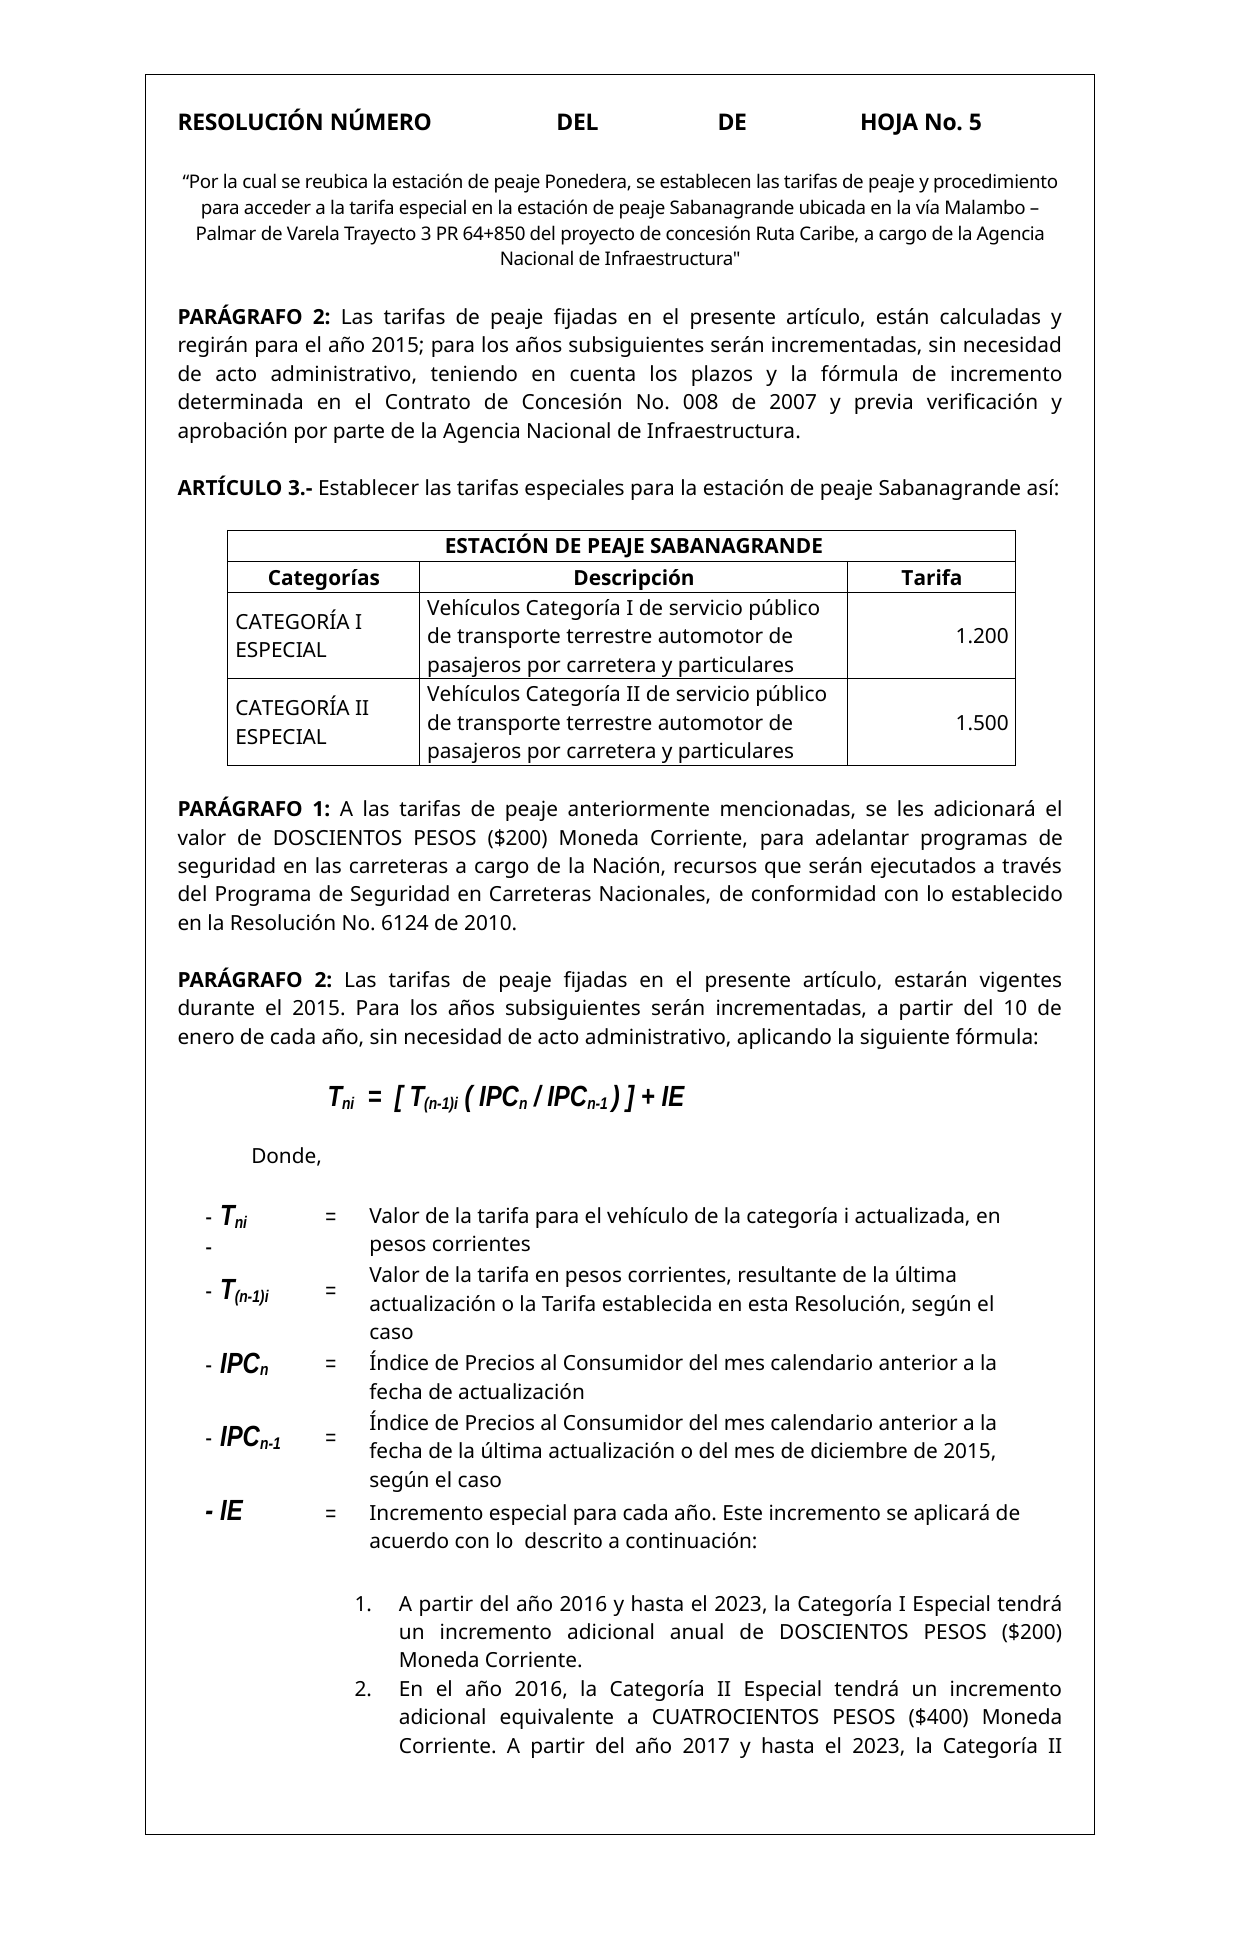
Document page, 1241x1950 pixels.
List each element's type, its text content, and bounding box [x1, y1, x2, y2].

text PARÁGRAFO 2: Las tarifas de peaje fijadas en el presente artículo, estarán vigentes durante el 2015. Para los años subsiguientes serán incrementadas, a partir del 10 de enero de cada año, sin necesidad de acto administrativo, aplicando la siguiente fórmula: [177, 965, 1063, 1050]
table_cell T(n-1)i [176, 1260, 303, 1346]
table_cell Tarifa [848, 562, 1015, 592]
table_cell IPCn-1 [176, 1408, 303, 1493]
table_cell 1.500 [848, 679, 1015, 765]
text PARÁGRAFO 2: Las tarifas de peaje fijadas en el presente artículo, están calculadas y regirán para el año 2015; para los años subsiguientes serán incrementadas, sin necesidad de acto administrativo, teniendo en cuenta los plazos y la fórmula de incremento determinada en el Contrato de Concesión No. 008 de 2007 y previa verificación y aprobación por parte de la Agencia Nacional de Infraestructura. [177, 302, 1063, 444]
table_cell Índice de Precios al Consumidor del mes calendario anterior a la fecha de actualización [358, 1346, 1050, 1408]
table_cell Vehículos Categoría I de servicio público de transporte terrestre automotor de pasajeros por carretera y particulares [420, 593, 847, 678]
table_header [228, 531, 419, 561]
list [354, 1674, 1063, 1759]
table_cell = [303, 1260, 358, 1346]
table_header [848, 531, 1015, 561]
table_cell Índice de Precios al Consumidor del mes calendario anterior a la fecha de la última actualización o del mes de diciembre de 2015, según el caso [358, 1408, 1050, 1493]
text ARTÍCULO 3.- Establecer las tarifas especiales para la estación de peaje Sabanagrande así: [312, 473, 1063, 501]
table_cell = [303, 1346, 358, 1408]
table_cell Valor de la tarifa en pesos corrientes, resultante de la última actualización o la Tarifa establecida en esta Resolución, según el caso [358, 1260, 1050, 1346]
table_cell CATEGORÍA II ESPECIAL [228, 679, 419, 765]
table_cell Vehículos Categoría II de servicio público de transporte terrestre automotor de pasajeros por carretera y particulares [420, 679, 847, 765]
table_cell = [303, 1408, 358, 1493]
table_header Valor de la tarifa para el vehículo de la categoría i actualizada, en pesos corrientes [358, 1198, 1050, 1260]
text PARÁGRAFO 1: A las tarifas de peaje anteriormente mencionadas, se les adicionará el valor de DOSCIENTOS PESOS ($200) Moneda Corriente, para adelantar programas de seguridad en las carreteras a cargo de la Nación, recursos que serán ejecutados a través del Programa de Seguridad en Carreteras Nacionales, de conformidad con lo establecido en la Resolución No. 6124 de 2010. [177, 794, 1063, 936]
table_cell 1.200 [848, 593, 1015, 678]
table_cell IE [176, 1493, 303, 1560]
table_cell Incremento especial para cada año. Este incremento se aplicará de acuerdo con lo descrito a continuación: [358, 1493, 1050, 1560]
table_header = [303, 1198, 358, 1260]
table_cell IPCn [176, 1346, 303, 1408]
text Tni = [ T(n-1)i ( IPCn / IPCn-1 ) ] + IE [177, 1079, 1063, 1112]
table_cell CATEGORÍA I ESPECIAL [228, 593, 419, 678]
list A partir del año 2016 y hasta el 2023, la Categoría I Especial tendrá un incremento adicional anual de DOSCIENTOS PESOS ($200) Moneda Corriente. [354, 1589, 1063, 1674]
table_cell Categorías [228, 562, 419, 592]
table_header ESTACIÓN DE PEAJE SABANAGRANDE [420, 531, 848, 561]
text Donde, [177, 1141, 1063, 1170]
table_cell = [303, 1493, 358, 1560]
table_cell Descripción [420, 562, 847, 592]
table_header Tni [176, 1198, 303, 1260]
